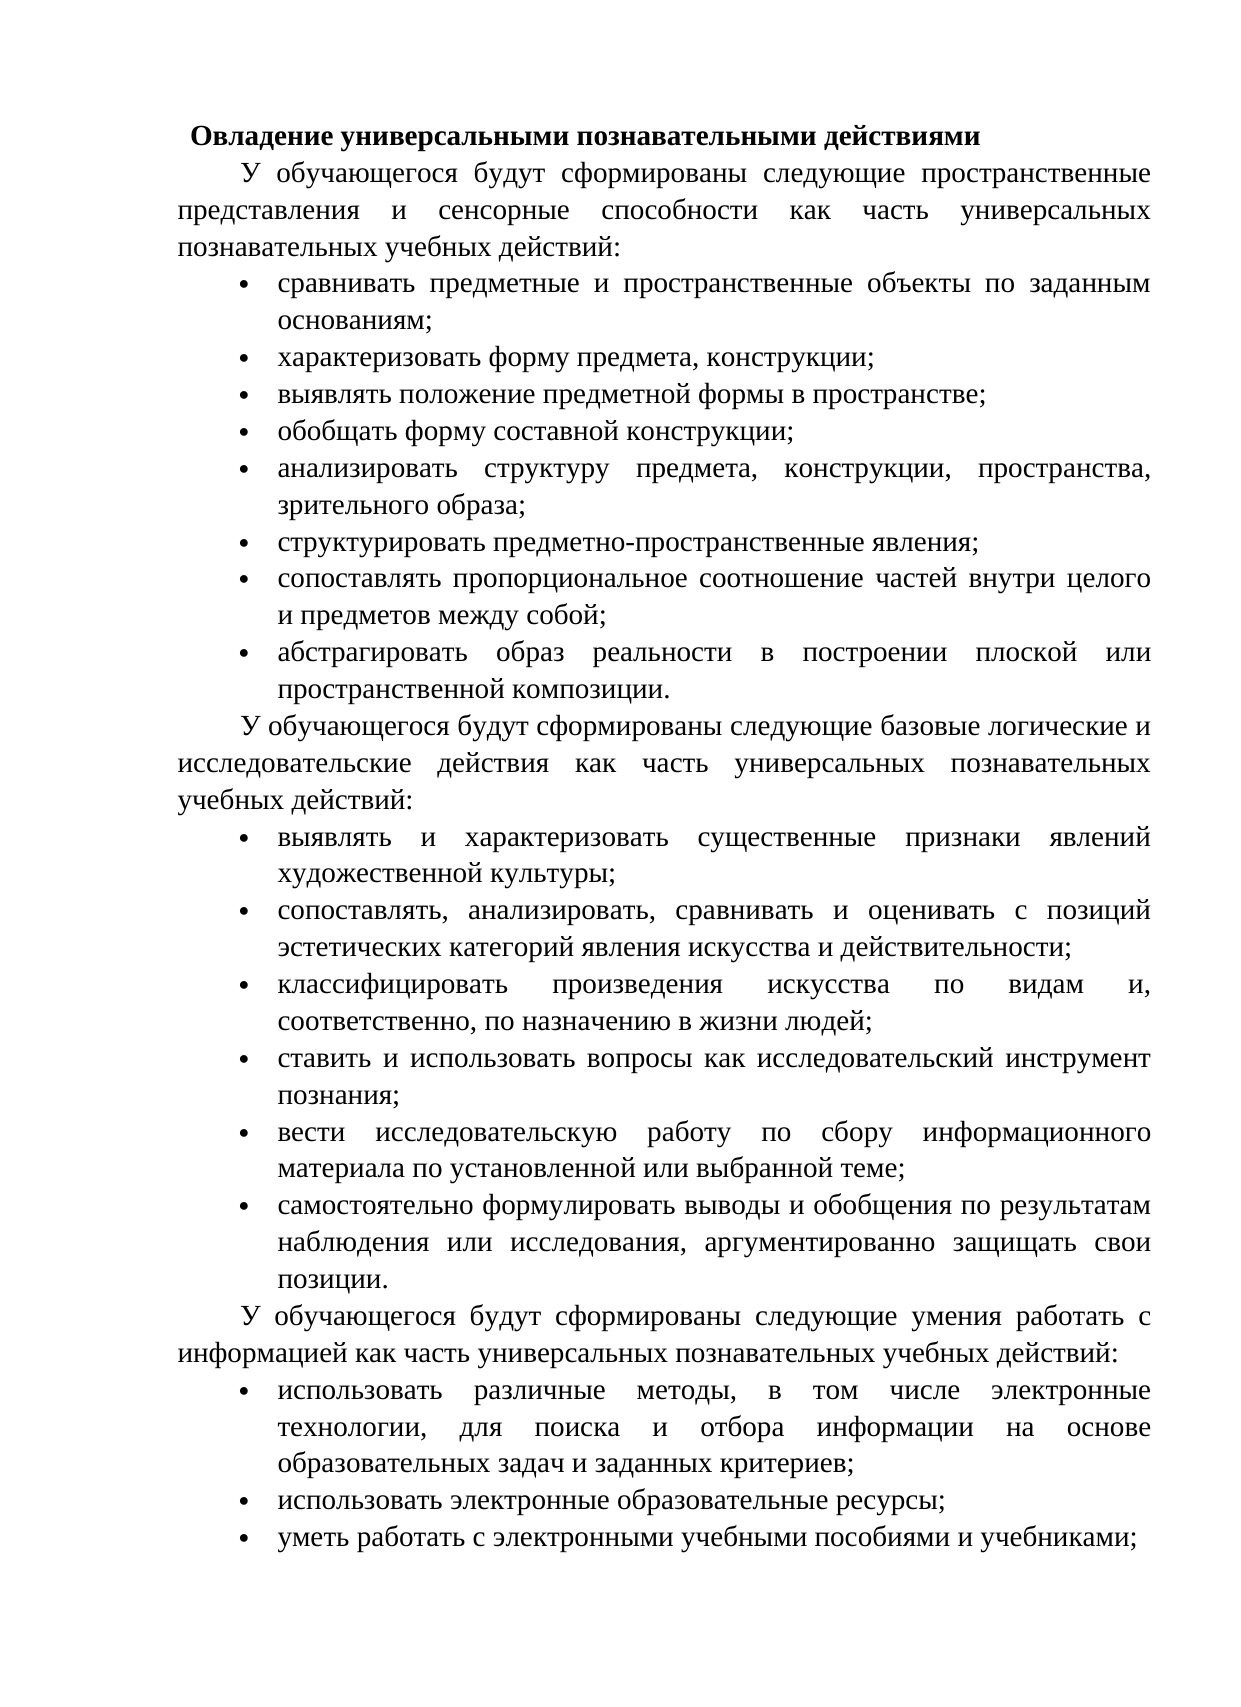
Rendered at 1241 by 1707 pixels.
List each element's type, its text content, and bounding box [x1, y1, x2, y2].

text У обучающегося будут сформированы следующие умения работать с информацией как часть универсальных познавательных учебных действий: [177, 1298, 1152, 1368]
list сопоставлять пропорциональное соотношение частей внутри целого и предметов между собой; [240, 561, 1152, 631]
list использовать различные методы, в том числе электронные технологии, для поиска и отбора информации на основе образовательных задач и заданных критериев; [240, 1372, 1152, 1479]
list уметь работать с электронными учебными пособиями и учебниками; [240, 1519, 1152, 1553]
list выявлять положение предметной формы в пространстве; [240, 376, 1152, 410]
text Овладение универсальными познавательными действиями [190, 118, 1152, 152]
list выявлять и характеризовать существенные признаки явлений художественной культуры; [240, 819, 1152, 889]
text У обучающегося будут сформированы следующие пространственные представления и сенсорные способности как часть универсальных познавательных учебных действий: [177, 155, 1152, 262]
list структурировать предметно-пространственные явления; [240, 524, 1152, 557]
list вести исследовательскую работу по сбору информационного материала по установленной или выбранной теме; [240, 1114, 1152, 1184]
list характеризовать форму предмета, конструкции; [240, 339, 1152, 373]
list ставить и использовать вопросы как исследовательский инструмент познания; [240, 1040, 1152, 1110]
list классифицировать произведения искусства по видам и, соответственно, по назначению в жизни людей; [240, 966, 1152, 1037]
list абстрагировать образ реальности в построении плоской или пространственной композиции. [240, 634, 1152, 705]
text У обучающегося будут сформированы следующие базовые логические и исследовательские действия как часть универсальных познавательных учебных действий: [177, 708, 1152, 815]
list анализировать структуру предмета, конструкции, пространства, зрительного образа; [240, 450, 1152, 520]
list использовать электронные образовательные ресурсы; [240, 1482, 1152, 1516]
list сопоставлять, анализировать, сравнивать и оценивать с позиций эстетических категорий явления искусства и действительности; [240, 892, 1152, 963]
list обобщать форму составной конструкции; [240, 413, 1152, 447]
list самостоятельно формулировать выводы и обобщения по результатам наблюдения или исследования, аргументированно защищать свои позиции. [240, 1187, 1152, 1295]
list сравнивать предметные и пространственные объекты по заданным основаниям; [240, 266, 1152, 336]
